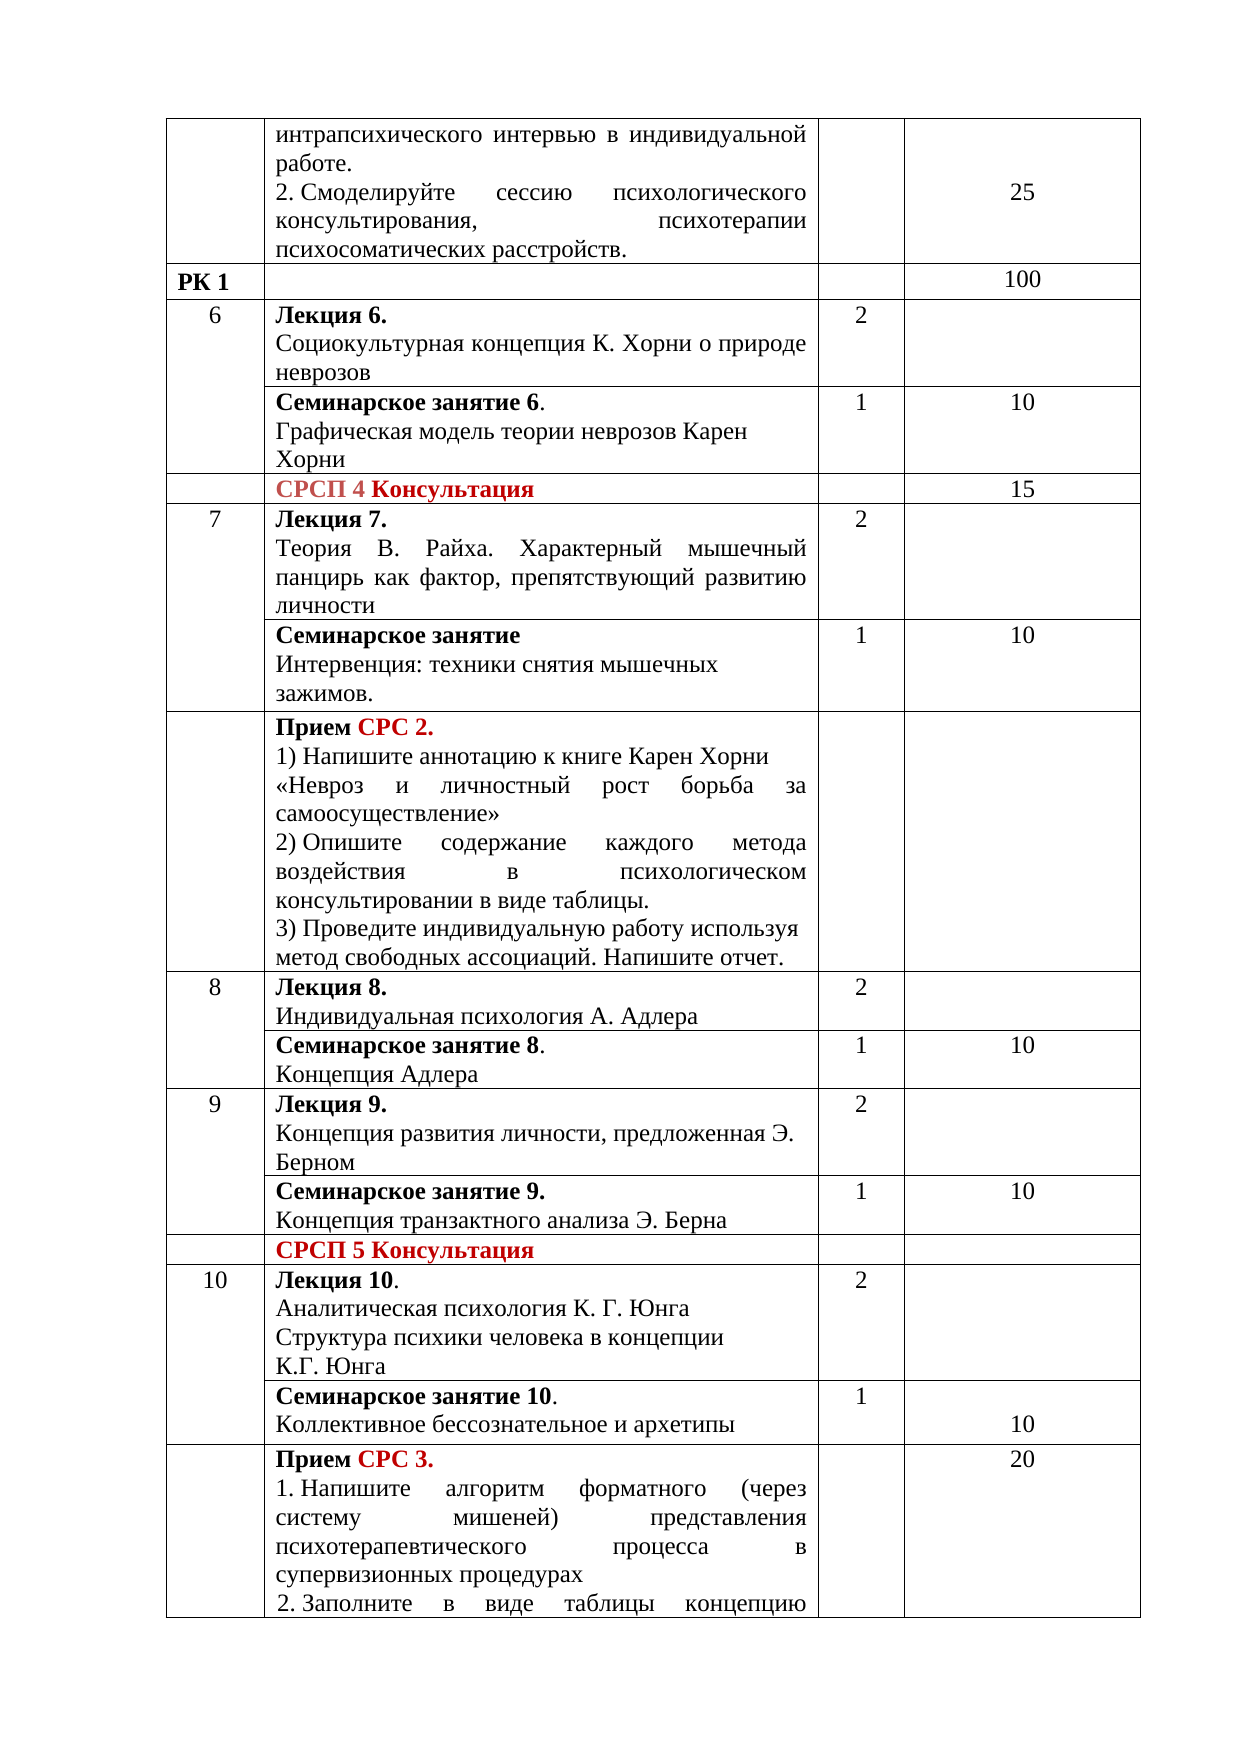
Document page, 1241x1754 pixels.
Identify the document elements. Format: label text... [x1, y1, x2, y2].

table_cell [905, 1235, 1140, 1264]
table_cell 10 [905, 387, 1140, 473]
table_cell [819, 474, 904, 503]
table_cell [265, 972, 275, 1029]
table_cell [905, 1265, 1140, 1380]
table_cell 2 [819, 1265, 904, 1380]
table_cell [167, 474, 264, 503]
table_cell Семинарское занятие 8. Концепция Адлера [265, 1031, 818, 1088]
table_cell 1 [819, 1381, 904, 1443]
table_cell [905, 972, 1140, 1029]
table_cell [819, 264, 904, 299]
table_cell Лекция 9. Концепция развития личности, предложенная Э. Берном [265, 1089, 818, 1175]
table_cell [819, 119, 904, 263]
table_cell 25 [905, 119, 1140, 263]
table_cell 10 [905, 620, 1140, 711]
table_cell СРСП 4 Консультация [265, 474, 818, 503]
table_cell 20 [905, 1445, 1140, 1617]
table_cell [905, 712, 1140, 971]
table_cell [905, 504, 1140, 619]
table_cell Семинарское занятие 6. Графическая модель теории неврозов Карен Хорни [265, 387, 818, 473]
table_cell 1 [819, 387, 904, 473]
table_cell [819, 712, 904, 971]
table_cell 15 [905, 474, 1140, 503]
table_cell 100 [905, 264, 1140, 299]
table_cell [265, 264, 818, 299]
table_cell Семинарское занятие Интервенция: техники снятия мышечных зажимов. [265, 620, 818, 711]
table_cell 1 [819, 1031, 904, 1088]
table_cell [819, 1235, 904, 1264]
table_cell 8 [167, 972, 264, 1088]
table_cell 10 [167, 1265, 264, 1443]
table_cell СРСП 5 Консультация [265, 1235, 818, 1264]
table_cell Прием СРС 2. 1) Напишите аннотацию к книге Карен Хорни «Невроз и личностный рост борьба за самоосуществление» 2) Опишите содержание каждого метода воздействия в психологическом консультировании в виде таблицы. 3) Проведите индивидуальную работу используя метод свободных ассоциаций. Напишите отчет. [265, 712, 818, 971]
table_cell Лекция 7. Теория В. Райха. Характерный мышечный панцирь как фактор, препятствующий развитию личности [265, 504, 818, 619]
table_cell 10 [905, 1381, 1140, 1443]
table_cell 2 [819, 1089, 904, 1175]
table_cell 10 [905, 1031, 1140, 1088]
table_cell 2 [819, 504, 904, 619]
table_cell 2 [819, 972, 904, 1029]
table_cell Лекция 10. Аналитическая психология К. Г. Юнга Структура психики человека в концепции К.Г. Юнга [265, 1265, 818, 1380]
table_cell Лекция 6. Социокультурная концепция К. Хорни о природе неврозов [265, 300, 818, 386]
table_cell 1 [819, 620, 904, 711]
table_cell Семинарское занятие 10. Коллективное бессознательное и архетипы [265, 1381, 818, 1443]
table_cell [905, 300, 1140, 386]
table_cell 2 [819, 300, 904, 386]
table_cell [905, 1089, 1140, 1175]
table_cell [167, 712, 264, 971]
table_cell [819, 1445, 904, 1617]
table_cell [265, 1445, 818, 1617]
table_cell Семинарское занятие 9. Концепция транзактного анализа Э. Берна [265, 1176, 818, 1234]
table_cell [167, 1445, 264, 1617]
table_cell РК 1 [167, 264, 264, 299]
table_cell 9 [167, 1089, 264, 1234]
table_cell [265, 119, 818, 263]
table_cell 1 [819, 1176, 904, 1234]
table_cell 6 [167, 300, 264, 473]
table_cell [167, 1235, 264, 1264]
table_cell 7 [167, 504, 264, 711]
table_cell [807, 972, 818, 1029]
table_cell 10 [905, 1176, 1140, 1234]
